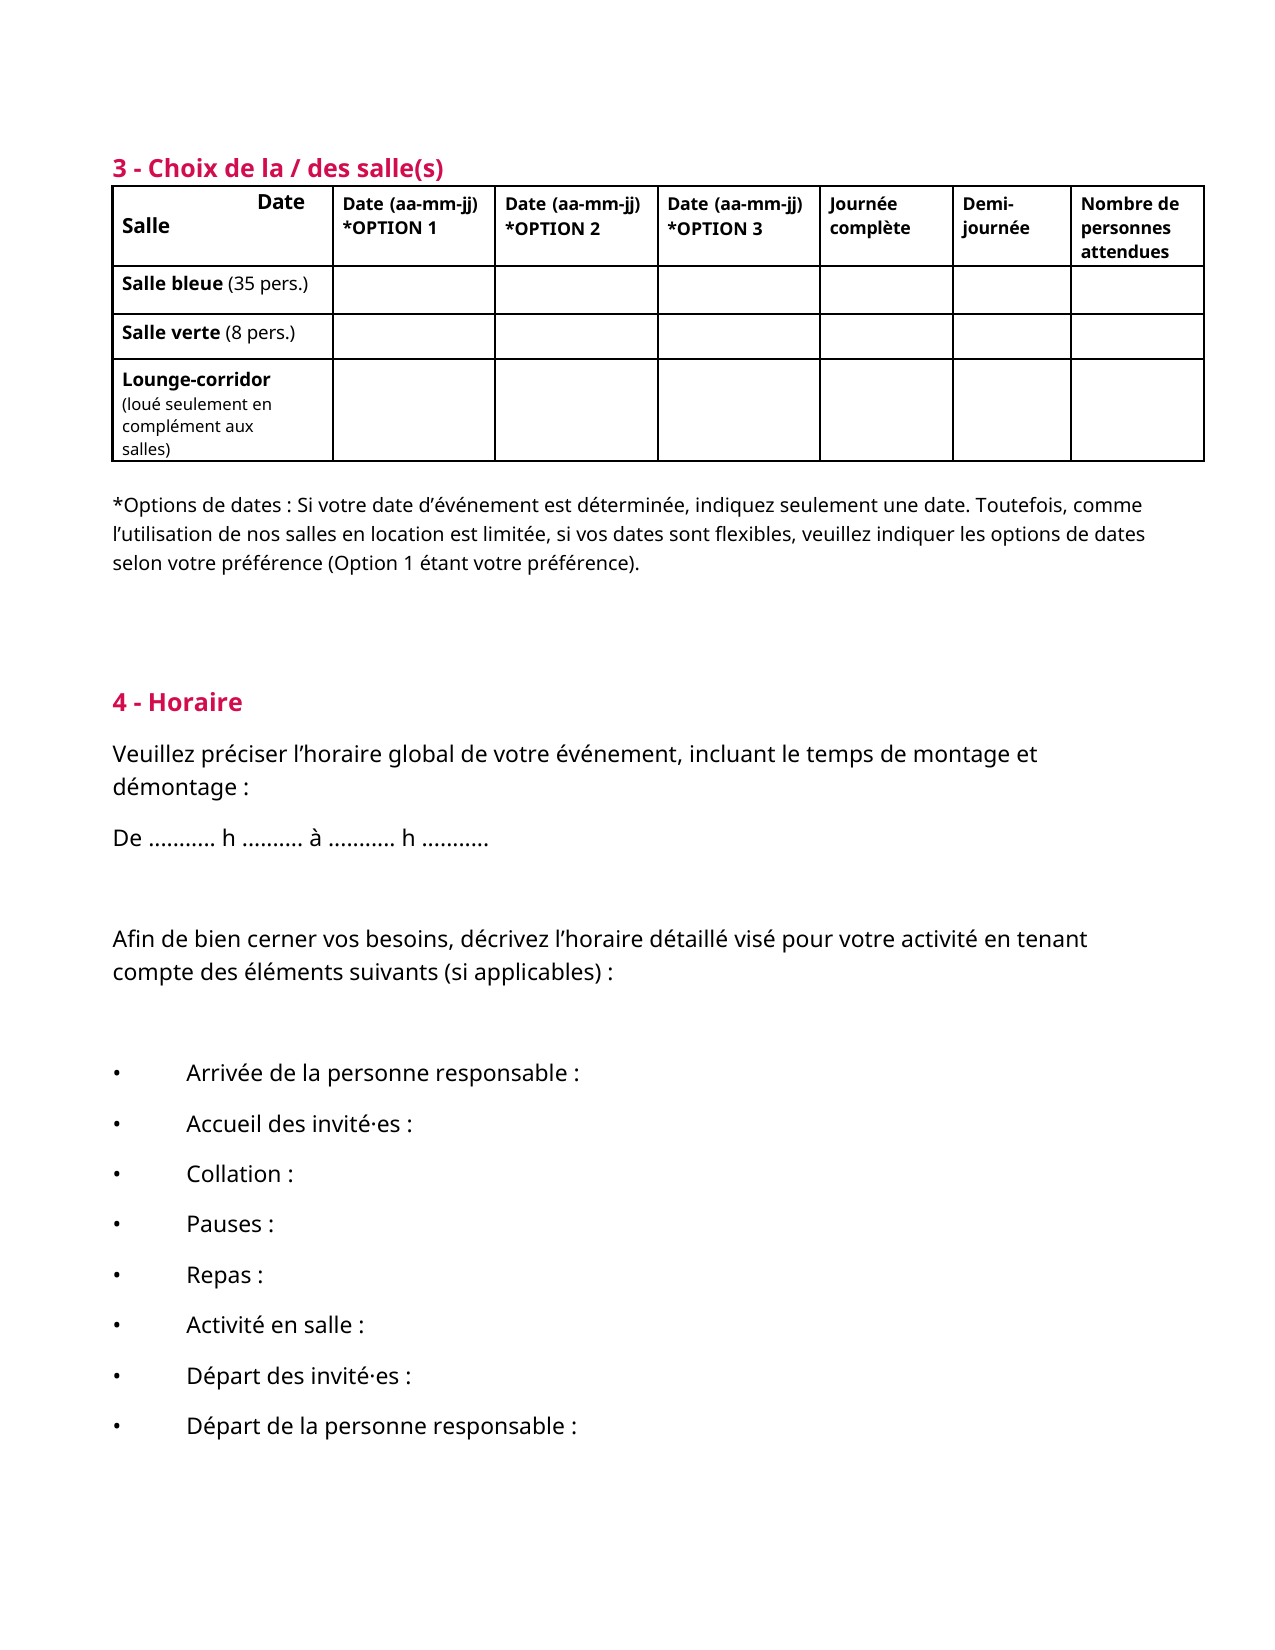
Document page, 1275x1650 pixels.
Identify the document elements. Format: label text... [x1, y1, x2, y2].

table_cell Lounge-corridor (loué seulement en complément aux salles) [114, 360, 332, 460]
table_cell [954, 360, 1070, 460]
table_cell [334, 315, 494, 358]
text Afin de bien cerner vos besoins, décrivez l’horaire détaillé visé pour votre activité en tenant compte des éléments suivants (si applicables) : [112, 923, 1162, 988]
table_header Demi- journée [954, 187, 1070, 265]
table_cell [954, 315, 1070, 358]
text Veuillez préciser l’horaire global de votre événement, incluant le temps de montage et démontage : [112, 738, 1162, 803]
text • Accueil des invité·es : [112, 1108, 1162, 1139]
table_cell [659, 315, 819, 358]
table_header Date Salle [114, 187, 332, 265]
text • Activité en salle : [112, 1309, 1162, 1341]
table_cell [334, 360, 494, 460]
text 3 - Choix de la / des salle(s) [112, 151, 1162, 185]
table_cell [1072, 360, 1203, 460]
table_header Date (aa-mm-jj) *OPTION 2 [496, 187, 657, 265]
table_cell Salle verte (8 pers.) [114, 315, 332, 358]
table_cell [496, 315, 657, 358]
table_cell [496, 360, 657, 460]
text 4 - Horaire [112, 684, 1162, 718]
table_cell [821, 315, 952, 358]
table_header Date (aa-mm-jj) *OPTION 3 [659, 187, 819, 265]
table_cell [954, 267, 1070, 313]
text • Repas : [112, 1259, 1162, 1290]
table_cell [1072, 267, 1203, 313]
text *Options de dates : Si votre date d’événement est déterminée, indiquez seulement une date. Toutefois, comme l’utilisation de nos salles en location est limitée, si vos dates sont flexibles, veuillez indiquer les options de dates selon votre préférence (Option 1 étant votre préférence). [112, 462, 1162, 576]
text • Collation : [112, 1158, 1162, 1189]
table_cell [659, 360, 819, 460]
table_cell [496, 267, 657, 313]
table_cell [821, 267, 952, 313]
table_cell [334, 267, 494, 313]
table_cell [1072, 315, 1203, 358]
text De ........... h .......... à ........... h ........... [112, 822, 1162, 853]
table_cell [821, 360, 952, 460]
text • Arrivée de la personne responsable : [112, 1057, 1162, 1088]
table_header Nombre de personnes attendues [1072, 187, 1203, 265]
table_header Journée complète [821, 187, 952, 265]
table_cell [659, 267, 819, 313]
text • Départ des invité·es : [112, 1360, 1162, 1391]
table_cell Salle bleue (35 pers.) [114, 267, 332, 313]
text • Pauses : [112, 1208, 1162, 1240]
table_header Date (aa-mm-jj) *OPTION 1 [334, 187, 494, 265]
text • Départ de la personne responsable : [112, 1410, 1162, 1441]
